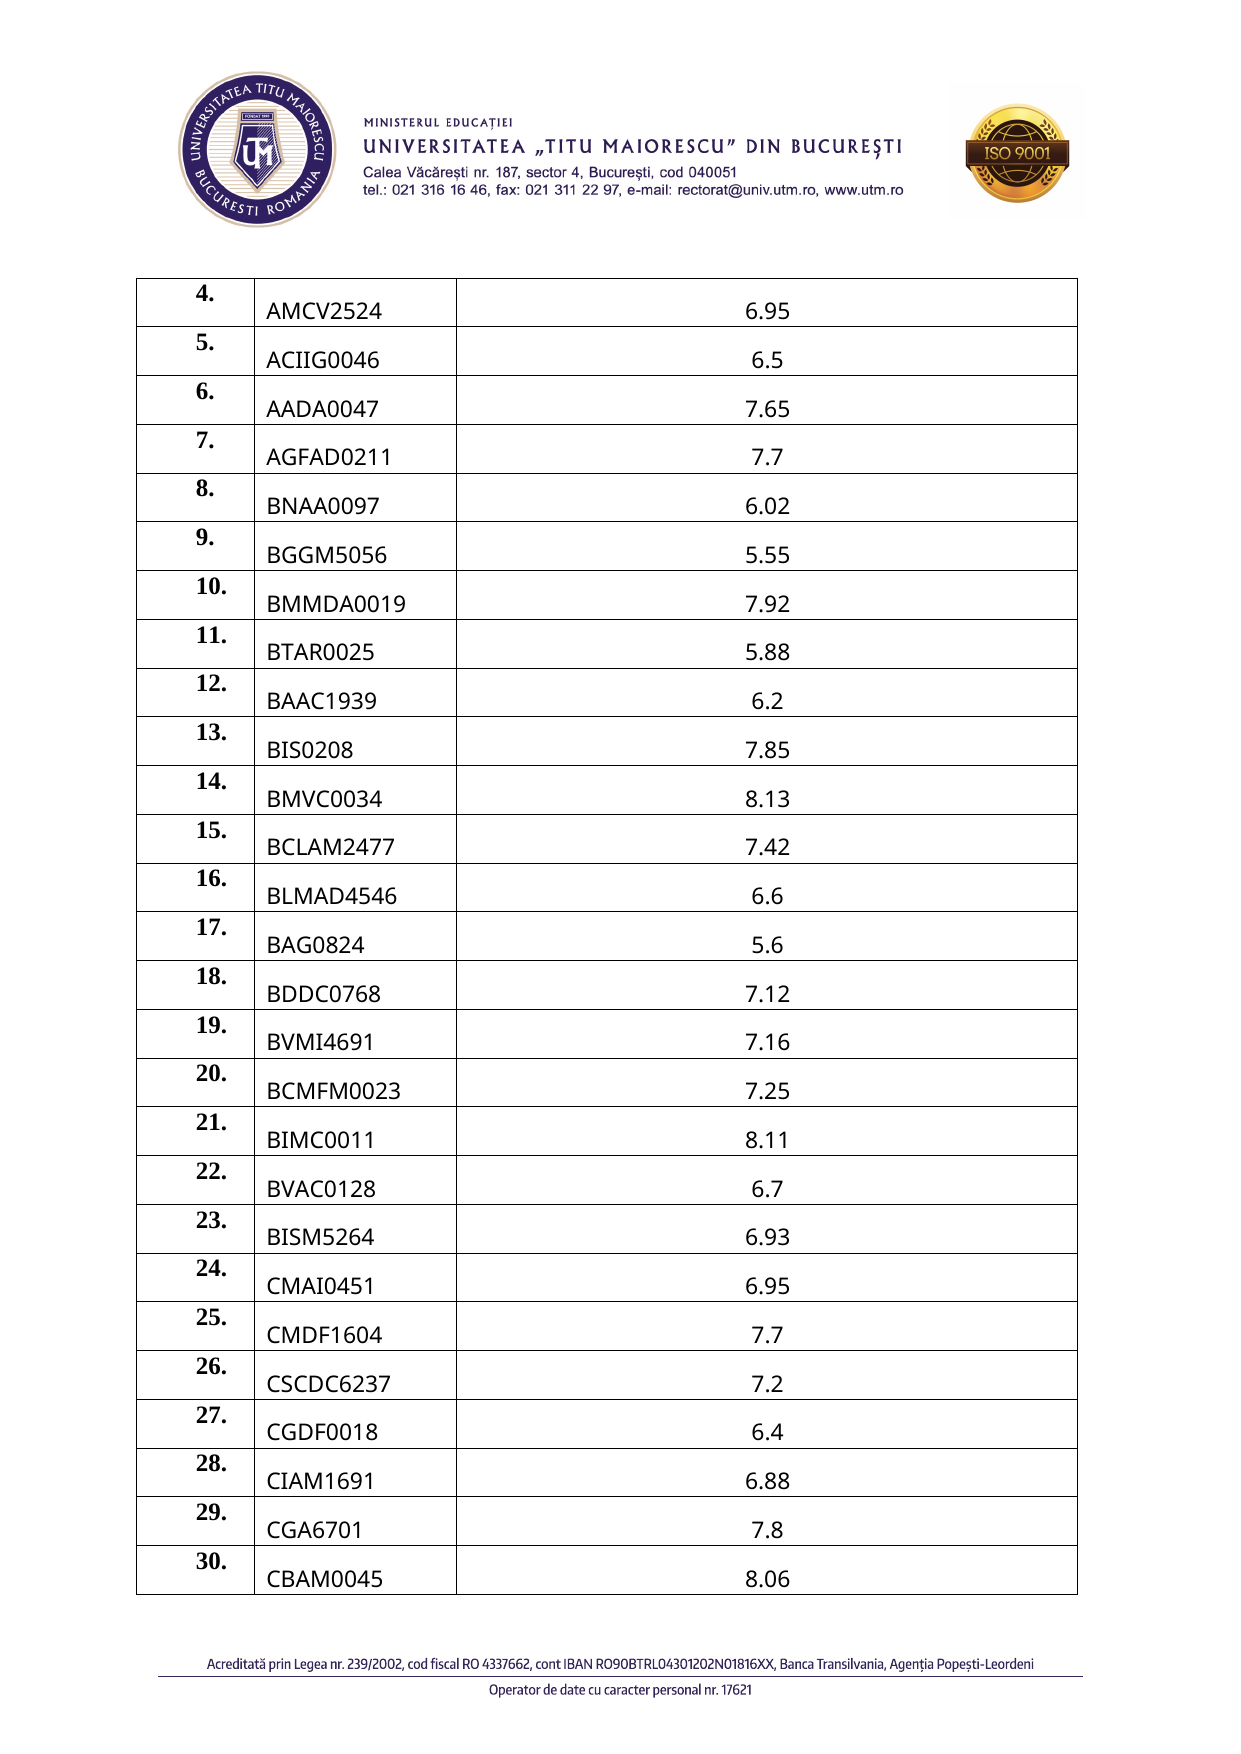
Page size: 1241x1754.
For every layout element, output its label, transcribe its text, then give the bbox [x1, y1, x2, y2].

table_cell CIAM1691 [255, 1449, 456, 1496]
table_cell BLMAD4546 [255, 864, 456, 911]
table_cell 7.92 [457, 571, 1077, 619]
table_cell [137, 474, 254, 521]
table_cell BNAA0097 [255, 474, 456, 521]
table_cell [137, 279, 254, 326]
table_cell [137, 620, 254, 667]
table_cell BAAC1939 [255, 669, 456, 716]
table_cell [137, 1156, 254, 1204]
table_cell 6.4 [457, 1400, 1077, 1447]
table_cell [137, 1059, 254, 1106]
table_cell [137, 669, 254, 716]
table_cell [137, 1546, 254, 1594]
table_cell 6.6 [457, 864, 1077, 911]
table_cell 5.6 [457, 912, 1077, 960]
table_cell 7.8 [457, 1497, 1077, 1545]
table_cell CBAM0045 [255, 1546, 456, 1594]
table_cell 8.06 [457, 1546, 1077, 1594]
table_cell 7.7 [457, 1302, 1077, 1350]
table_cell [137, 1254, 254, 1301]
table_cell [137, 815, 254, 862]
table_cell BIS0208 [255, 717, 456, 765]
table_cell BAG0824 [255, 912, 456, 960]
table_cell [137, 1449, 254, 1496]
table_cell [137, 864, 254, 911]
picture [147, 41, 942, 250]
table_cell 5.55 [457, 522, 1077, 570]
table_cell CGA6701 [255, 1497, 456, 1545]
table_cell 7.65 [457, 376, 1077, 424]
table_cell 6.88 [457, 1449, 1077, 1496]
table_cell BTAR0025 [255, 620, 456, 667]
table_cell 8.11 [457, 1107, 1077, 1155]
table_cell 6.93 [457, 1205, 1077, 1252]
table_cell [137, 1205, 254, 1252]
table_cell [137, 912, 254, 960]
table_cell CMAI0451 [255, 1254, 456, 1301]
table_cell 6.02 [457, 474, 1077, 521]
table_cell BCLAM2477 [255, 815, 456, 862]
table_cell [137, 376, 254, 424]
table_cell [137, 522, 254, 570]
table_cell [137, 1351, 254, 1399]
table_cell [137, 766, 254, 814]
table_cell [137, 961, 254, 1009]
table_cell BVMI4691 [255, 1010, 456, 1057]
table_cell BGGM5056 [255, 522, 456, 570]
table_cell BIMC0011 [255, 1107, 456, 1155]
table_cell 6.7 [457, 1156, 1077, 1204]
table_cell [137, 425, 254, 472]
table_cell BDDC0768 [255, 961, 456, 1009]
table_cell 8.13 [457, 766, 1077, 814]
table_cell [137, 1497, 254, 1545]
table_cell 5.88 [457, 620, 1077, 667]
table_cell [137, 1302, 254, 1350]
table_cell BCMFM0023 [255, 1059, 456, 1106]
table_cell AMCV2524 [255, 279, 456, 326]
table_cell ACIIG0046 [255, 327, 456, 375]
table_cell 6.2 [457, 669, 1077, 716]
table_cell BMMDA0019 [255, 571, 456, 619]
table_cell [137, 327, 254, 375]
table_cell BMVC0034 [255, 766, 456, 814]
table_cell [137, 717, 254, 765]
table_cell AADA0047 [255, 376, 456, 424]
table_cell CSCDC6237 [255, 1351, 456, 1399]
table_cell [137, 571, 254, 619]
table_cell 6.5 [457, 327, 1077, 375]
table_cell CGDF0018 [255, 1400, 456, 1447]
table_cell BVAC0128 [255, 1156, 456, 1204]
table_cell [137, 1010, 254, 1057]
table_cell 6.95 [457, 279, 1077, 326]
table_cell 7.42 [457, 815, 1077, 862]
table_cell 7.85 [457, 717, 1077, 765]
table_cell 7.7 [457, 425, 1077, 472]
table_cell BISM5264 [255, 1205, 456, 1252]
table_cell [137, 1400, 254, 1447]
table_cell 7.25 [457, 1059, 1077, 1106]
table_cell 6.95 [457, 1254, 1077, 1301]
table_cell 7.12 [457, 961, 1077, 1009]
table_cell CMDF1604 [255, 1302, 456, 1350]
table_cell 7.16 [457, 1010, 1077, 1057]
table_cell AGFAD0211 [255, 425, 456, 472]
table_cell [137, 1107, 254, 1155]
table_cell 7.2 [457, 1351, 1077, 1399]
picture [949, 82, 1086, 220]
